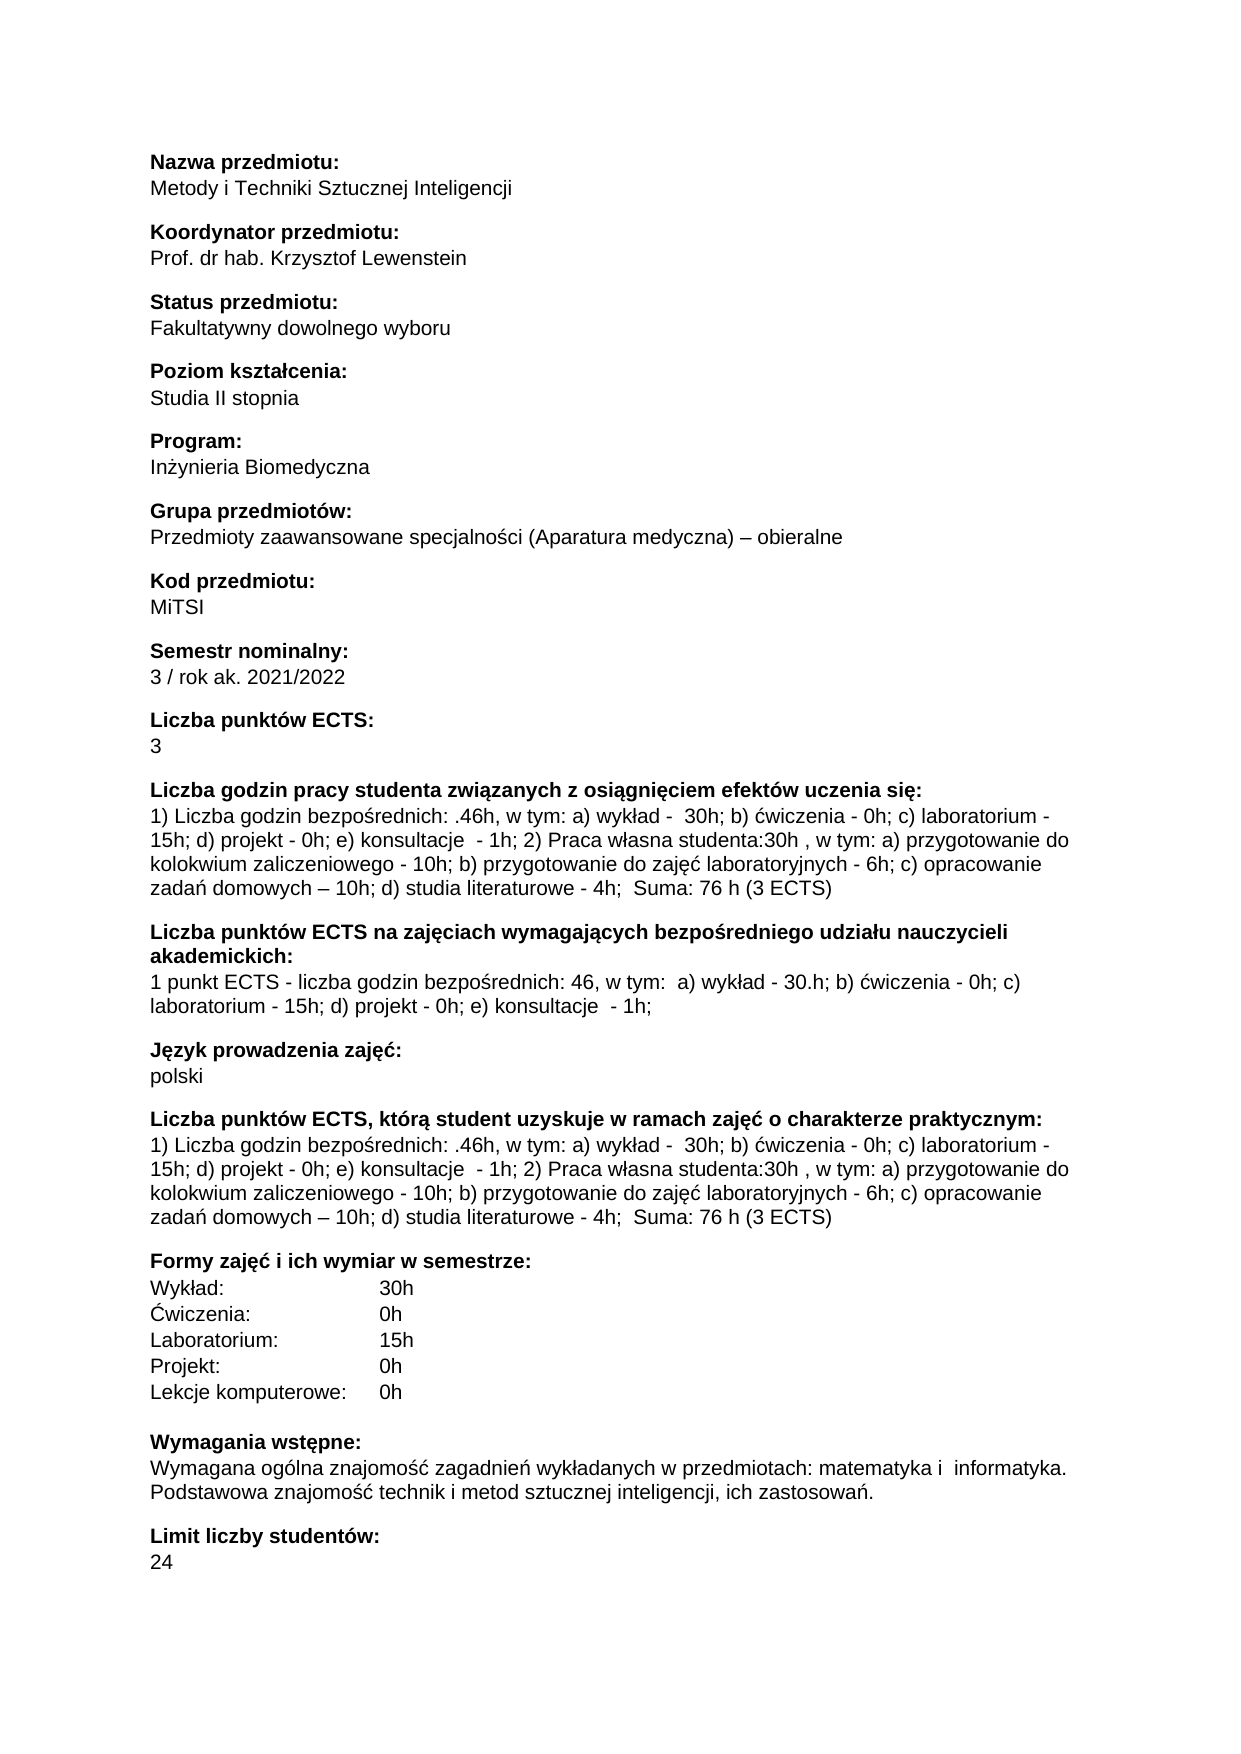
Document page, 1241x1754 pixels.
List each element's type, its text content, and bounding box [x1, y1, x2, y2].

text Przedmioty zaawansowane specjalności (Aparatura medyczna) – obieralne [150, 525, 1090, 549]
text MiTSI [150, 595, 1090, 619]
text Poziom kształcenia: [150, 359, 1090, 383]
text Język prowadzenia zajęć: [150, 1037, 1090, 1061]
table_cell Lekcje komputerowe: [140, 1380, 367, 1404]
text Studia II stopnia [150, 385, 1090, 409]
table_cell 0h [369, 1352, 597, 1378]
table_cell 0h [369, 1378, 597, 1404]
text 3 / rok ak. 2021/2022 [150, 664, 1090, 688]
table_header Wykład: [140, 1276, 367, 1300]
text polski [150, 1063, 1090, 1087]
table_cell Laboratorium: [140, 1328, 367, 1352]
text Grupa przedmiotów: [150, 499, 1090, 523]
text Prof. dr hab. Krzysztof Lewenstein [150, 246, 1090, 270]
text Wymagania wstępne: [150, 1430, 1090, 1454]
text Program: [150, 429, 1090, 453]
text Liczba punktów ECTS na zajęciach wymagających bezpośredniego udziału nauczycieli akademickich: [150, 920, 1090, 968]
table_cell Projekt: [140, 1354, 367, 1378]
text 1 punkt ECTS - liczba godzin bezpośrednich: 46, w tym: a) wykład - 30.h; b) ćwiczenia - 0h; c) laboratorium - 15h; d) projekt - 0h; e) konsultacje - 1h; [150, 970, 1090, 1018]
table_header 30h [369, 1276, 597, 1300]
text Formy zajęć i ich wymiar w semestrze: [150, 1249, 1090, 1273]
text 24 [150, 1549, 1090, 1573]
text Metody i Techniki Sztucznej Inteligencji [150, 176, 1090, 200]
text Kod przedmiotu: [150, 569, 1090, 593]
text Nazwa przedmiotu: [150, 150, 1090, 174]
text 1) Liczba godzin bezpośrednich: .46h, w tym: a) wykład - 30h; b) ćwiczenia - 0h; c) laboratorium - 15h; d) projekt - 0h; e) konsultacje - 1h; 2) Praca własna studenta:30h , w tym: a) przygotowanie do kolokwium zaliczeniowego - 10h; b) przygotowanie do zajęć laboratoryjnych - 6h; c) opracowanie zadań domowych – 10h; d) studia literaturowe - 4h; Suma: 76 h (3 ECTS) [150, 1133, 1090, 1229]
text Fakultatywny dowolnego wyboru [150, 316, 1090, 339]
table_cell 0h [369, 1300, 597, 1326]
text Wymagana ogólna znajomość zagadnień wykładanych w przedmiotach: matematyka i informatyka. Podstawowa znajomość technik i metod sztucznej inteligencji, ich zastosowań. [150, 1456, 1090, 1504]
text Liczba godzin pracy studenta związanych z osiągnięciem efektów uczenia się: [150, 778, 1090, 802]
text Inżynieria Biomedyczna [150, 455, 1090, 479]
text Status przedmiotu: [150, 289, 1090, 313]
text Liczba punktów ECTS: [150, 708, 1090, 732]
table_cell Ćwiczenia: [140, 1302, 367, 1326]
text Semestr nominalny: [150, 638, 1090, 662]
text Limit liczby studentów: [150, 1523, 1090, 1547]
text Liczba punktów ECTS, którą student uzyskuje w ramach zajęć o charakterze praktycznym: [150, 1107, 1090, 1131]
text 1) Liczba godzin bezpośrednich: .46h, w tym: a) wykład - 30h; b) ćwiczenia - 0h; c) laboratorium - 15h; d) projekt - 0h; e) konsultacje - 1h; 2) Praca własna studenta:30h , w tym: a) przygotowanie do kolokwium zaliczeniowego - 10h; b) przygotowanie do zajęć laboratoryjnych - 6h; c) opracowanie zadań domowych – 10h; d) studia literaturowe - 4h; Suma: 76 h (3 ECTS) [150, 804, 1090, 900]
table_cell 15h [369, 1326, 597, 1352]
text Koordynator przedmiotu: [150, 220, 1090, 244]
text 3 [150, 734, 1090, 758]
